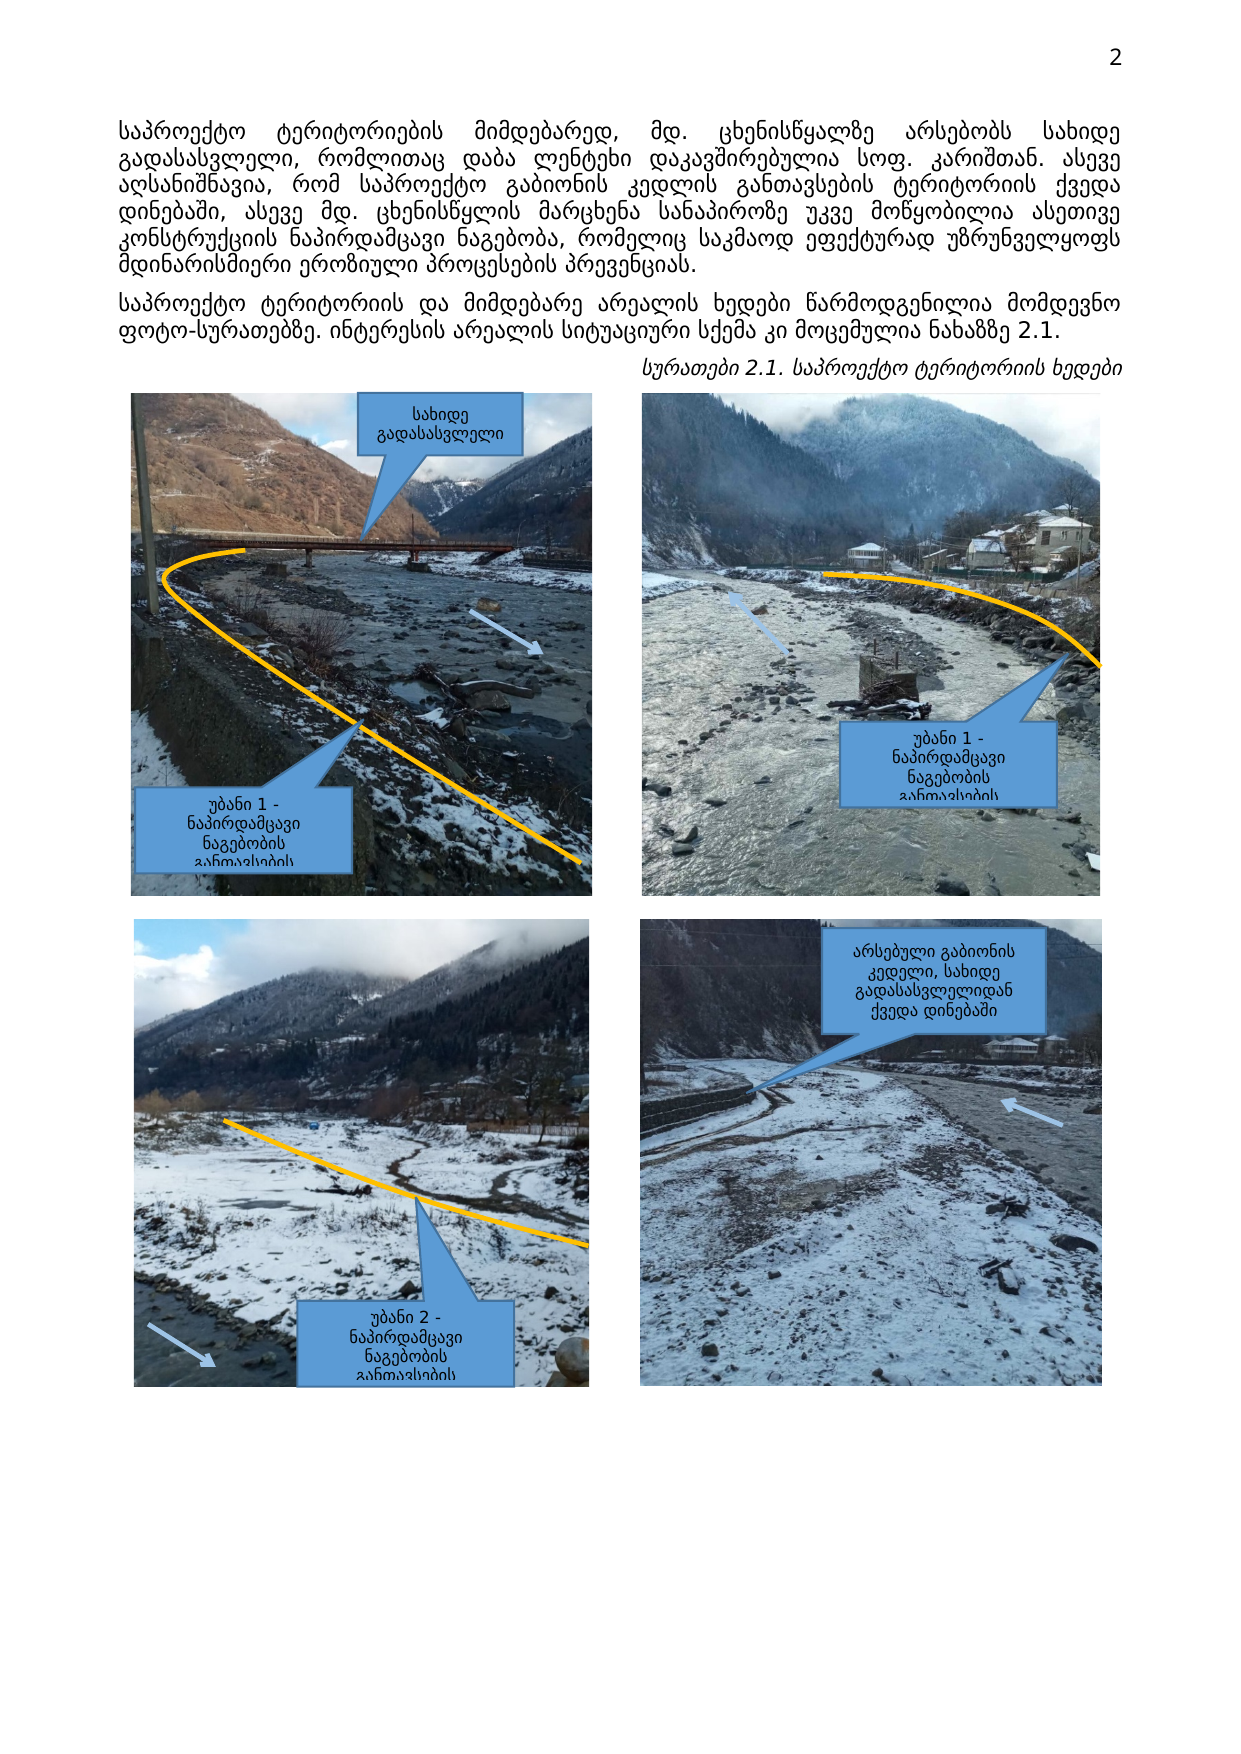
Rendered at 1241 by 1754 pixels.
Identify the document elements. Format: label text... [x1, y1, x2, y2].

table_header [107, 393, 616, 919]
picture [133, 919, 590, 1387]
picture [130, 393, 593, 896]
text საპროექტო ტერიტორიების მიმდებარედ, მდ. ცხენისწყალზე არსებობს სახიდე გადასასვლელი, რომლითაც დაბა ლენტეხი დაკავშირებულია სოფ. კარიშთან. ასევე აღსანიშნავია, რომ საპროექტო გაბიონის კედლის განთავსების ტერიტორიის ქვედა დინებაში, ასევე მდ. ცხენისწყლის მარცხენა სანაპიროზე უკვე მოწყობილია ასეთივე კონსტრუქციის ნაპირდამცავი ნაგებობა, რომელიც საკმაოდ ეფექტურად უზრუნველყოფს მდინარისმიერი ეროზიული პროცესების პრევენციას. [118, 118, 1122, 278]
picture [421, 1202, 590, 1387]
picture [640, 919, 1102, 1386]
table_cell [616, 920, 1126, 1411]
table_header [616, 393, 1126, 919]
table_cell [107, 920, 616, 1411]
picture [641, 393, 1100, 896]
text საპროექტო ტერიტორიის და მიმდებარე არეალის ხედები წარმოდგენილია მომდევნო ფოტო-სურათებზე. ინტერესის არეალის სიტუაციური სქემა კი მოცემულია ნახაზზე 2.1. [118, 291, 1122, 344]
text სურათები 2.1. საპროექტო ტერიტორიის ხედები [118, 356, 1122, 381]
